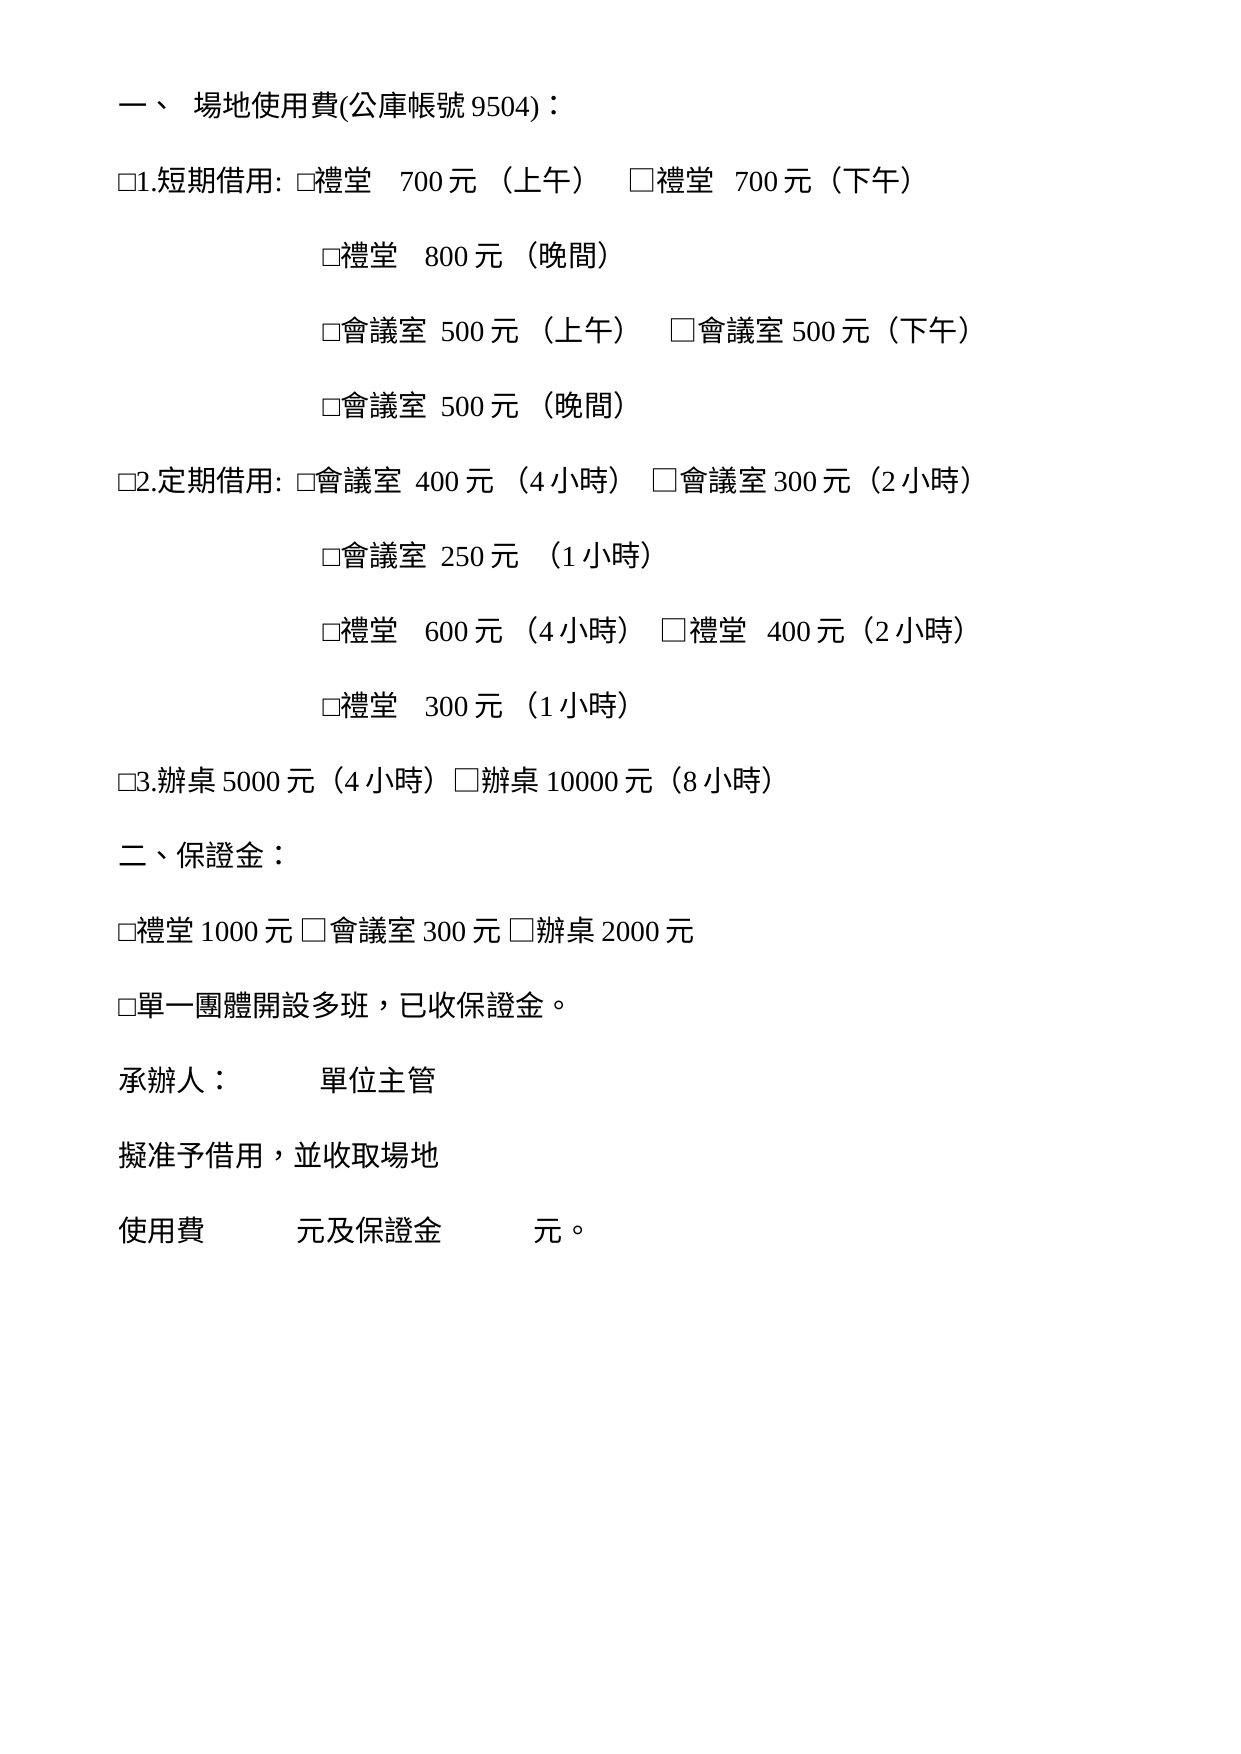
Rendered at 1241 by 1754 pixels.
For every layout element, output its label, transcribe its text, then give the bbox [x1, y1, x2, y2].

list 場地使用費(公庫帳號9504)： [118, 67, 1122, 142]
text □禮堂 600元 （4小時） □禮堂 400元（2小時） [118, 592, 1122, 667]
text □禮堂 300元 （1小時） [118, 667, 1122, 742]
text □禮堂1000元 □會議室300元 □辦桌2000元 [118, 892, 1122, 967]
text 承辦人： 單位主管 [118, 1042, 1122, 1117]
text 二、保證金： [118, 817, 1122, 892]
text 擬准予借用，並收取場地 [118, 1117, 1122, 1192]
text □單一團體開設多班，已收保證金。 [118, 967, 1122, 1042]
text □會議室 500元 （晚間） [118, 367, 1122, 442]
text □禮堂 800元 （晚間） [118, 217, 1122, 292]
text □會議室 500元 （上午） □會議室 500元（下午） [118, 292, 1122, 367]
text 使用費 元及保證金 元。 [118, 1192, 1122, 1267]
text □2.定期借用: □會議室 400元 （4小時） □會議室300元（2小時） [118, 442, 1122, 517]
text □會議室 250元 （1小時） [118, 517, 1122, 592]
text □1.短期借用: □禮堂 700元 （上午） □禮堂 700元（下午） [118, 142, 1122, 217]
text □3.辦桌5000元（4小時）□辦桌10000元（8小時） [118, 742, 1122, 817]
